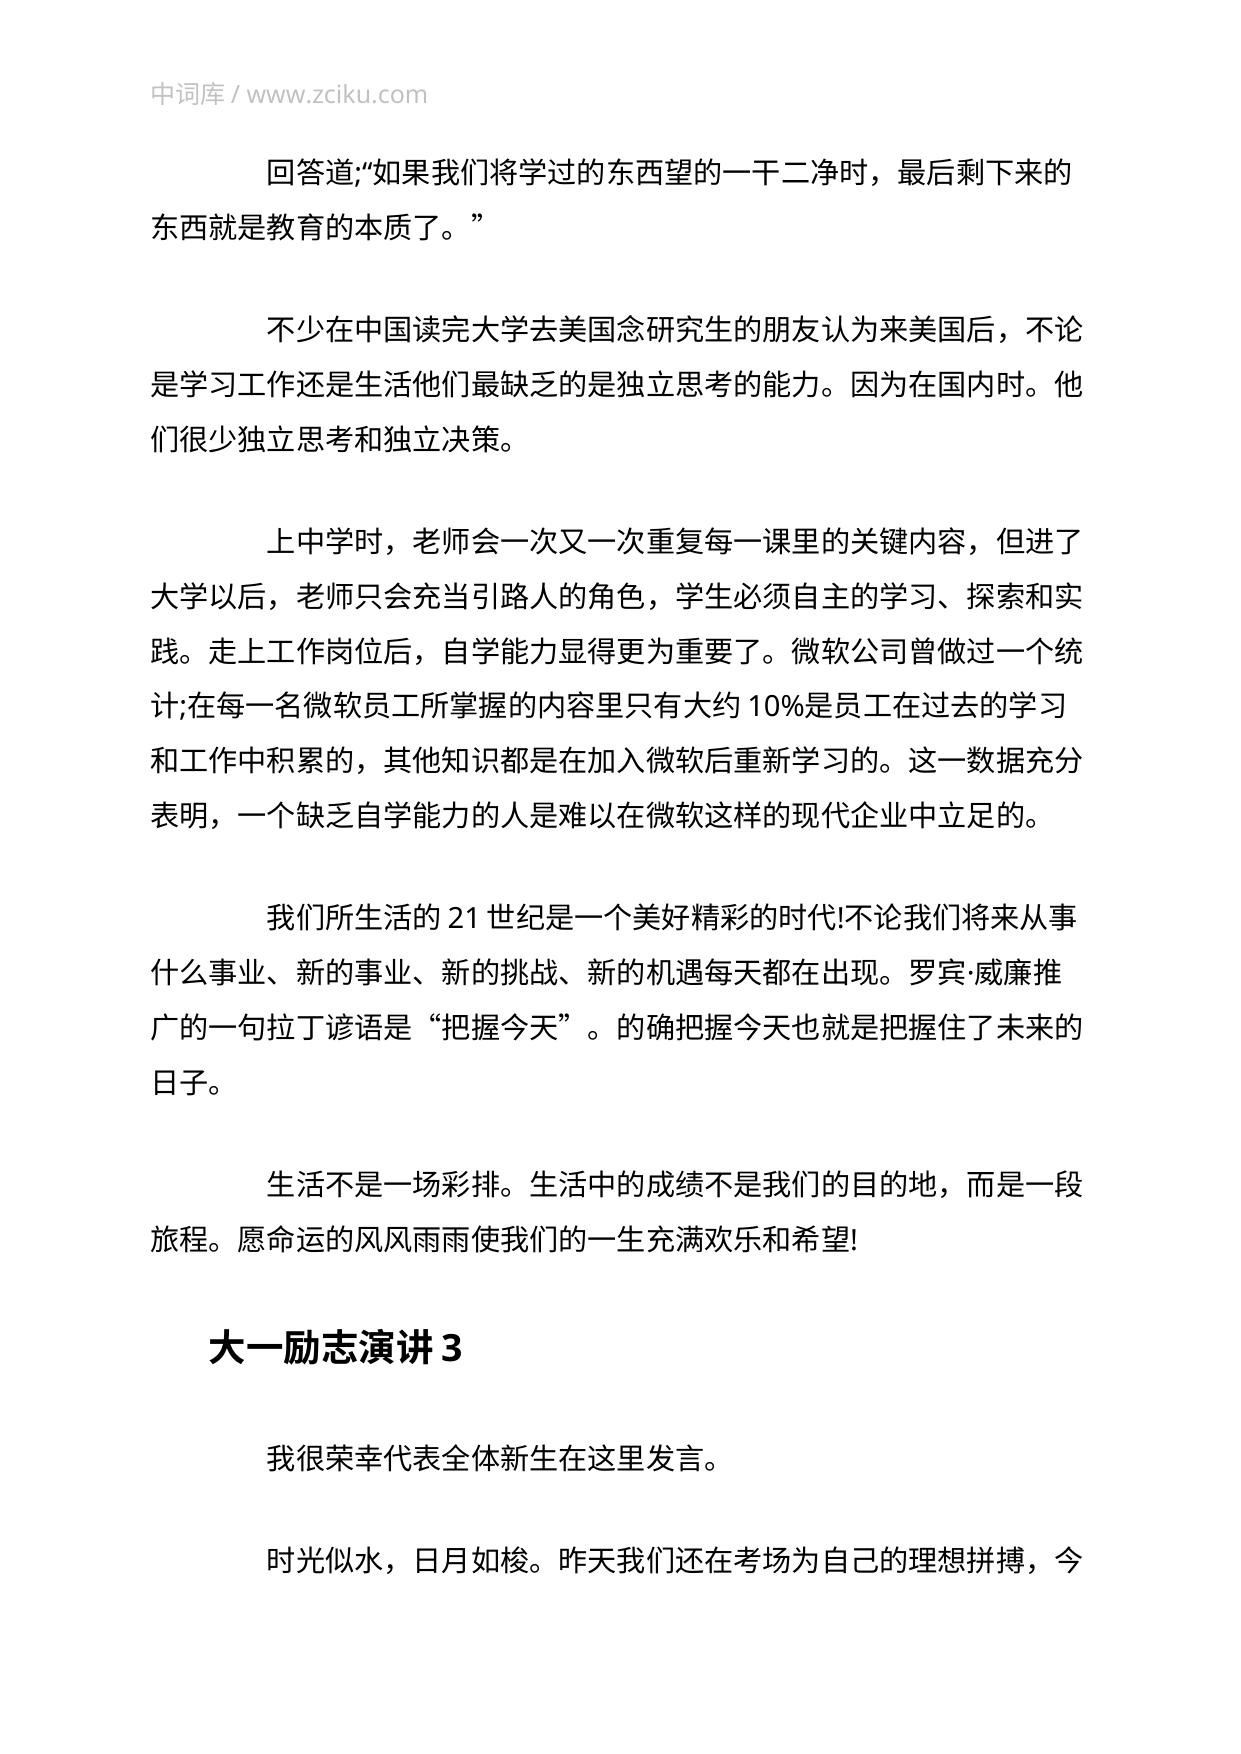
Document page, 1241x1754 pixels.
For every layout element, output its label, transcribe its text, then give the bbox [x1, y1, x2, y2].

text 我们所生活的21世纪是一个美好精彩的时代!不论我们将来从事什么事业、新的事业、新的挑战、新的机遇每天都在出现。罗宾·威廉推广的一句拉丁谚语是“把握今天”。的确把握今天也就是把握住了未来的日子。 [150, 895, 1090, 1102]
text 生活不是一场彩排。生活中的成绩不是我们的目的地，而是一段旅程。愿命运的风风雨雨使我们的一生充满欢乐和希望! [150, 1161, 1090, 1259]
text 回答道;“如果我们将学过的东西望的一干二净时，最后剩下来的东西就是教育的本质了。” [150, 150, 1090, 247]
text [150, 1538, 1090, 1580]
text 我很荣幸代表全体新生在这里发言。 [150, 1436, 1090, 1478]
text 大一励志演讲3 [150, 1318, 1090, 1373]
text 不少在中国读完大学去美国念研究生的朋友认为来美国后，不论是学习工作还是生活他们最缺乏的是独立思考的能力。因为在国内时。他们很少独立思考和独立决策。 [150, 307, 1090, 459]
text 上中学时，老师会一次又一次重复每一课里的关键内容，但进了大学以后，老师只会充当引路人的角色，学生必须自主的学习、探索和实践。走上工作岗位后，自学能力显得更为重要了。微软公司曾做过一个统计;在每一名微软员工所掌握的内容里只有大约10%是员工在过去的学习和工作中积累的，其他知识都是在加入微软后重新学习的。这一数据充分表明，一个缺乏自学能力的人是难以在微软这样的现代企业中立足的。 [150, 518, 1090, 835]
